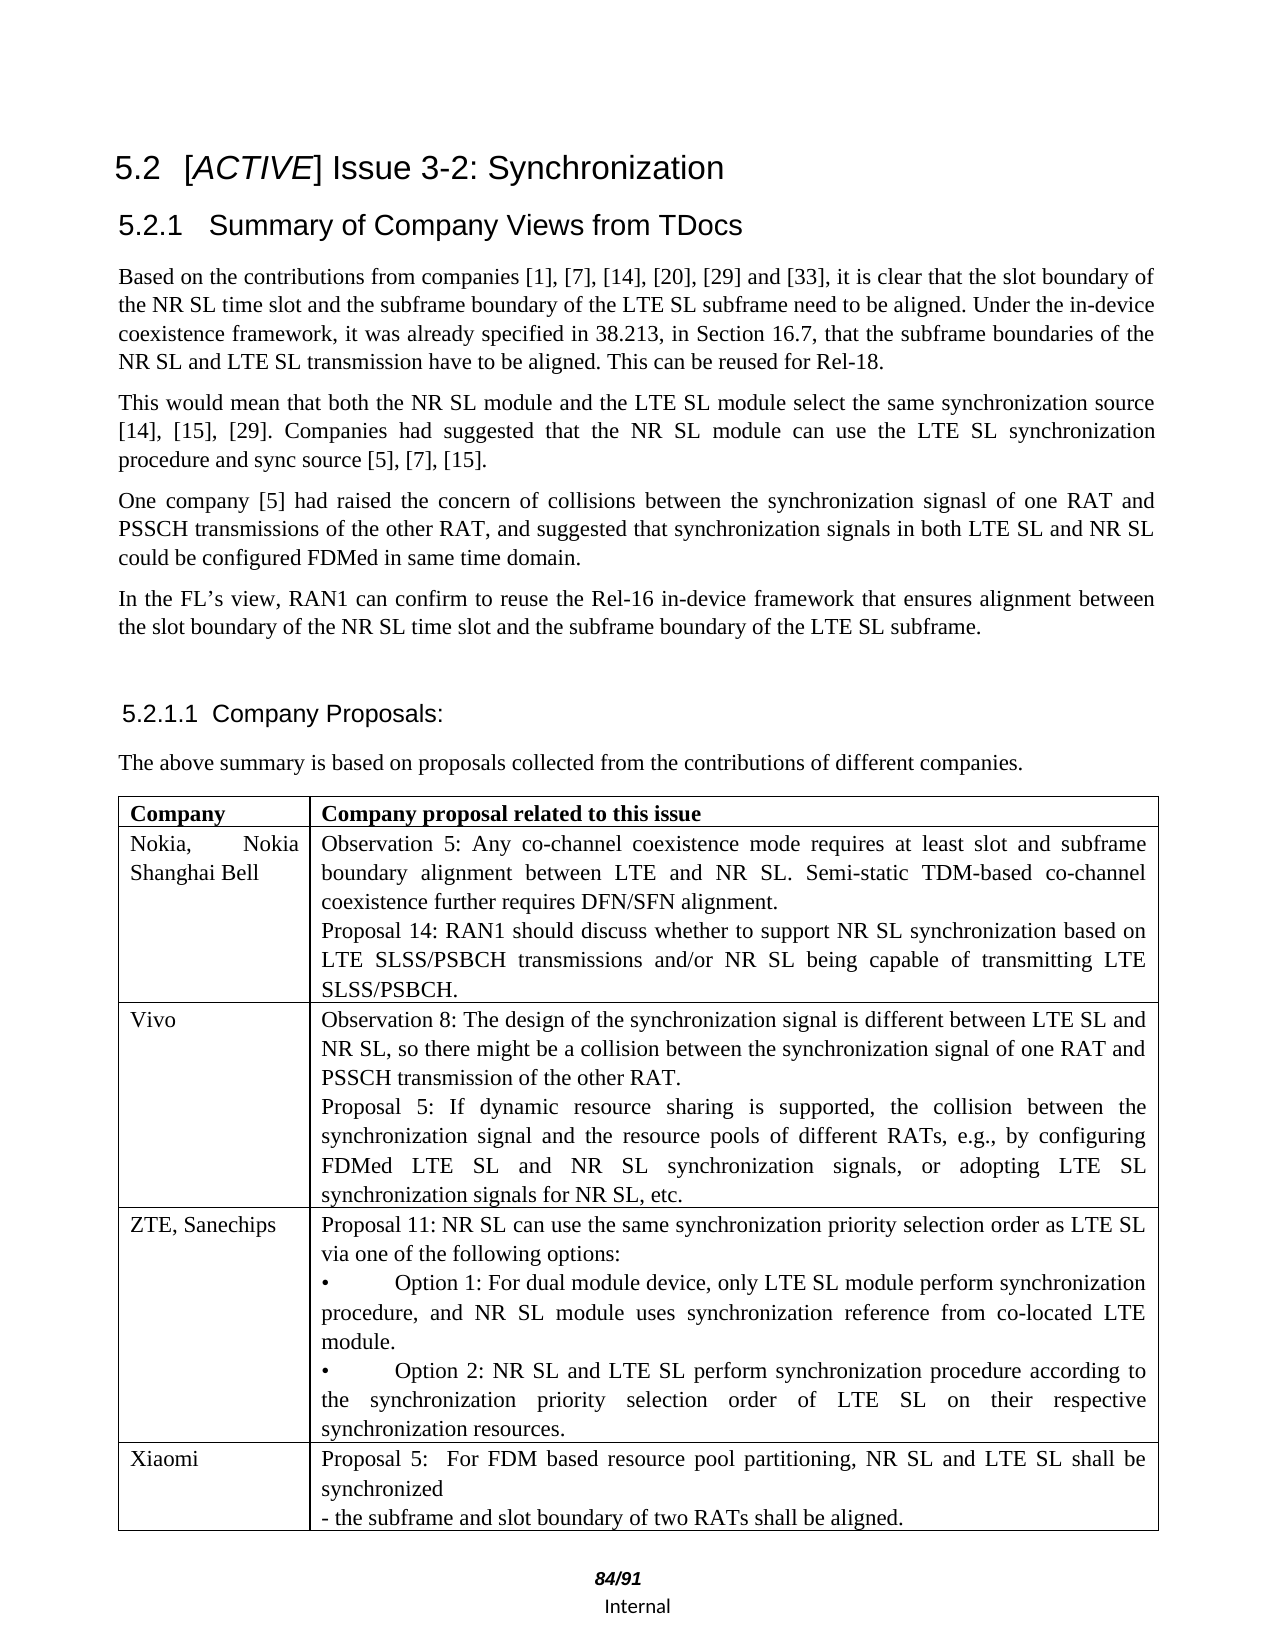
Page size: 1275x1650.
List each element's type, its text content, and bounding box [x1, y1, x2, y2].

text This would mean that both the NR SL module and the LTE SL module select the same synchronization source [14], [15], [29]. Companies had suggested that the NR SL module can use the LTE SL synchronization procedure and sync source [5], [7], [15]. [118, 389, 1157, 472]
text Based on the contributions from companies [1], [7], [14], [20], [29] and [33], it is clear that the slot boundary of the NR SL time slot and the subframe boundary of the LTE SL subframe need to be aligned. Under the in-device coexistence framework, it was already specified in 38.213, in Section 16.7, that the subframe boundaries of the NR SL and LTE SL transmission have to be aligned. This can be reused for Rel-18. [118, 263, 1157, 374]
text One company [5] had raised the concern of collisions between the synchronization signasl of one RAT and PSSCH transmissions of the other RAT, and suggested that synchronization signals in both LTE SL and NR SL could be configured FDMed in same time domain. [118, 487, 1157, 570]
table_cell Vivo [119, 1003, 309, 1207]
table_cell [311, 1443, 1158, 1530]
text In the FL’s view, RAN1 can confirm to reuse the Rel-16 in-device framework that ensures alignment between the slot boundary of the NR SL time slot and the subframe boundary of the LTE SL subframe. [118, 585, 1157, 639]
table_cell Observation 5: Any co-channel coexistence mode requires at least slot and subframe boundary alignment between LTE and NR SL. Semi-static TDM-based co-channel coexistence further requires DFN/SFN alignment. Proposal 14: RAN1 should discuss whether to support NR SL synchronization based on LTE SLSS/PSBCH transmissions and/or NR SL being capable of transmitting LTE SLSS/PSBCH. [311, 827, 1158, 1002]
subtitle Summary of Company Views from TDocs [118, 208, 1157, 241]
table_cell Nokia, Nokia Shanghai Bell [119, 827, 309, 1002]
table_cell Xiaomi [119, 1443, 309, 1530]
text The above summary is based on proposals collected from the contributions of different companies. [118, 748, 1157, 775]
subtitle [ACTIVE] Issue 3-2: Synchronization [114, 148, 1157, 186]
subtitle Company Proposals: [122, 699, 1157, 727]
table_cell ZTE, Sanechips [119, 1208, 309, 1442]
table_cell Observation 8: The design of the synchronization signal is different between LTE SL and NR SL, so there might be a collision between the synchronization signal of one RAT and PSSCH transmission of the other RAT. Proposal 5: If dynamic resource sharing is supported, the collision between the synchronization signal and the resource pools of different RATs, e.g., by configuring FDMed LTE SL and NR SL synchronization signals, or adopting LTE SL synchronization signals for NR SL, etc. [311, 1003, 1158, 1207]
table_header Company proposal related to this issue [311, 797, 1158, 826]
table_header Company [119, 797, 309, 826]
table_cell Proposal 11: NR SL can use the same synchronization priority selection order as LTE SL via one of the following options: • Option 1: For dual module device, only LTE SL module perform synchronization procedure, and NR SL module uses synchronization reference from co-located LTE module. • Option 2: NR SL and LTE SL perform synchronization procedure according to the synchronization priority selection order of LTE SL on their respective synchronization resources. [311, 1208, 1158, 1442]
